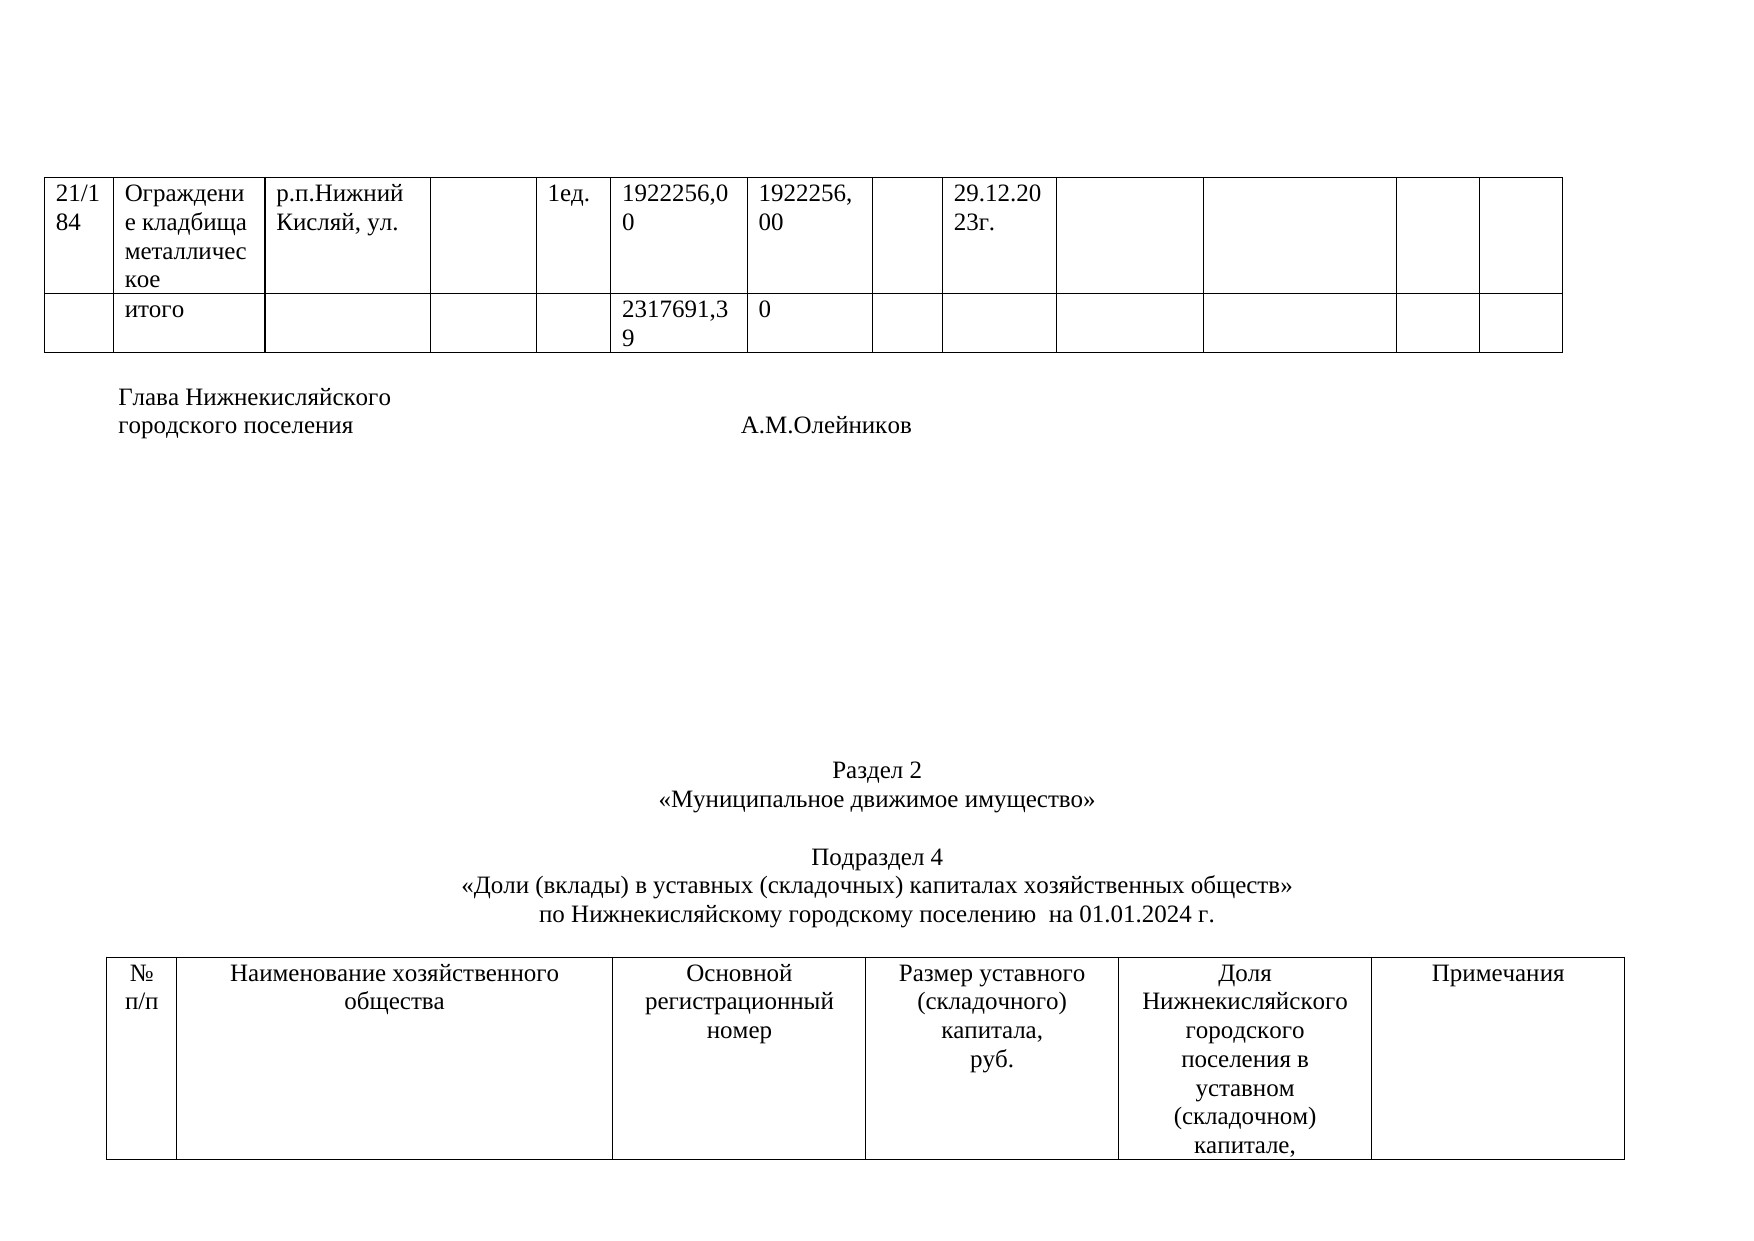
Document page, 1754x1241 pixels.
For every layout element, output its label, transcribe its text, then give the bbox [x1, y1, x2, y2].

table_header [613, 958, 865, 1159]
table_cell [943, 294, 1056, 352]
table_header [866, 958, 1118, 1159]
text Раздел 2 [118, 755, 1636, 784]
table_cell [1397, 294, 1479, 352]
text «Доли (вклады) в уставных (складочных) капиталах хозяйственных обществ» [118, 870, 1636, 899]
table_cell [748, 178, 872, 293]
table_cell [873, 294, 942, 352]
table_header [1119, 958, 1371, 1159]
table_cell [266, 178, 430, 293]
text «Муниципальное движимое имущество» [118, 784, 1636, 813]
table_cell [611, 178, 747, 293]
text Подраздел 4 [118, 842, 1636, 870]
text Глава Нижнекисляйского [118, 382, 1636, 410]
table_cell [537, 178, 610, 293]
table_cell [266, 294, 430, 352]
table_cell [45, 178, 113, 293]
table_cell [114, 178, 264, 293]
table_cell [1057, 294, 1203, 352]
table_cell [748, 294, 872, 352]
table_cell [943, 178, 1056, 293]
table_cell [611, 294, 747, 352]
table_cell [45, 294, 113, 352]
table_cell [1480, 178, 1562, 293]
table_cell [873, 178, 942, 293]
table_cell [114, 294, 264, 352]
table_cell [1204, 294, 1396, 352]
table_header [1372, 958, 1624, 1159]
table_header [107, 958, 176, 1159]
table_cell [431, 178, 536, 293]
text по Нижнекисляйскому городскому поселению на 01.01.2024 г. [118, 899, 1636, 928]
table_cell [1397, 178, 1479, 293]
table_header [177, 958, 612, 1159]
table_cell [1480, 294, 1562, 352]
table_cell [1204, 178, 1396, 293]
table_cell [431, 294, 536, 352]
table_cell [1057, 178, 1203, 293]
text городского поселения А.М.Олейников [118, 410, 1636, 439]
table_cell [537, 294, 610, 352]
